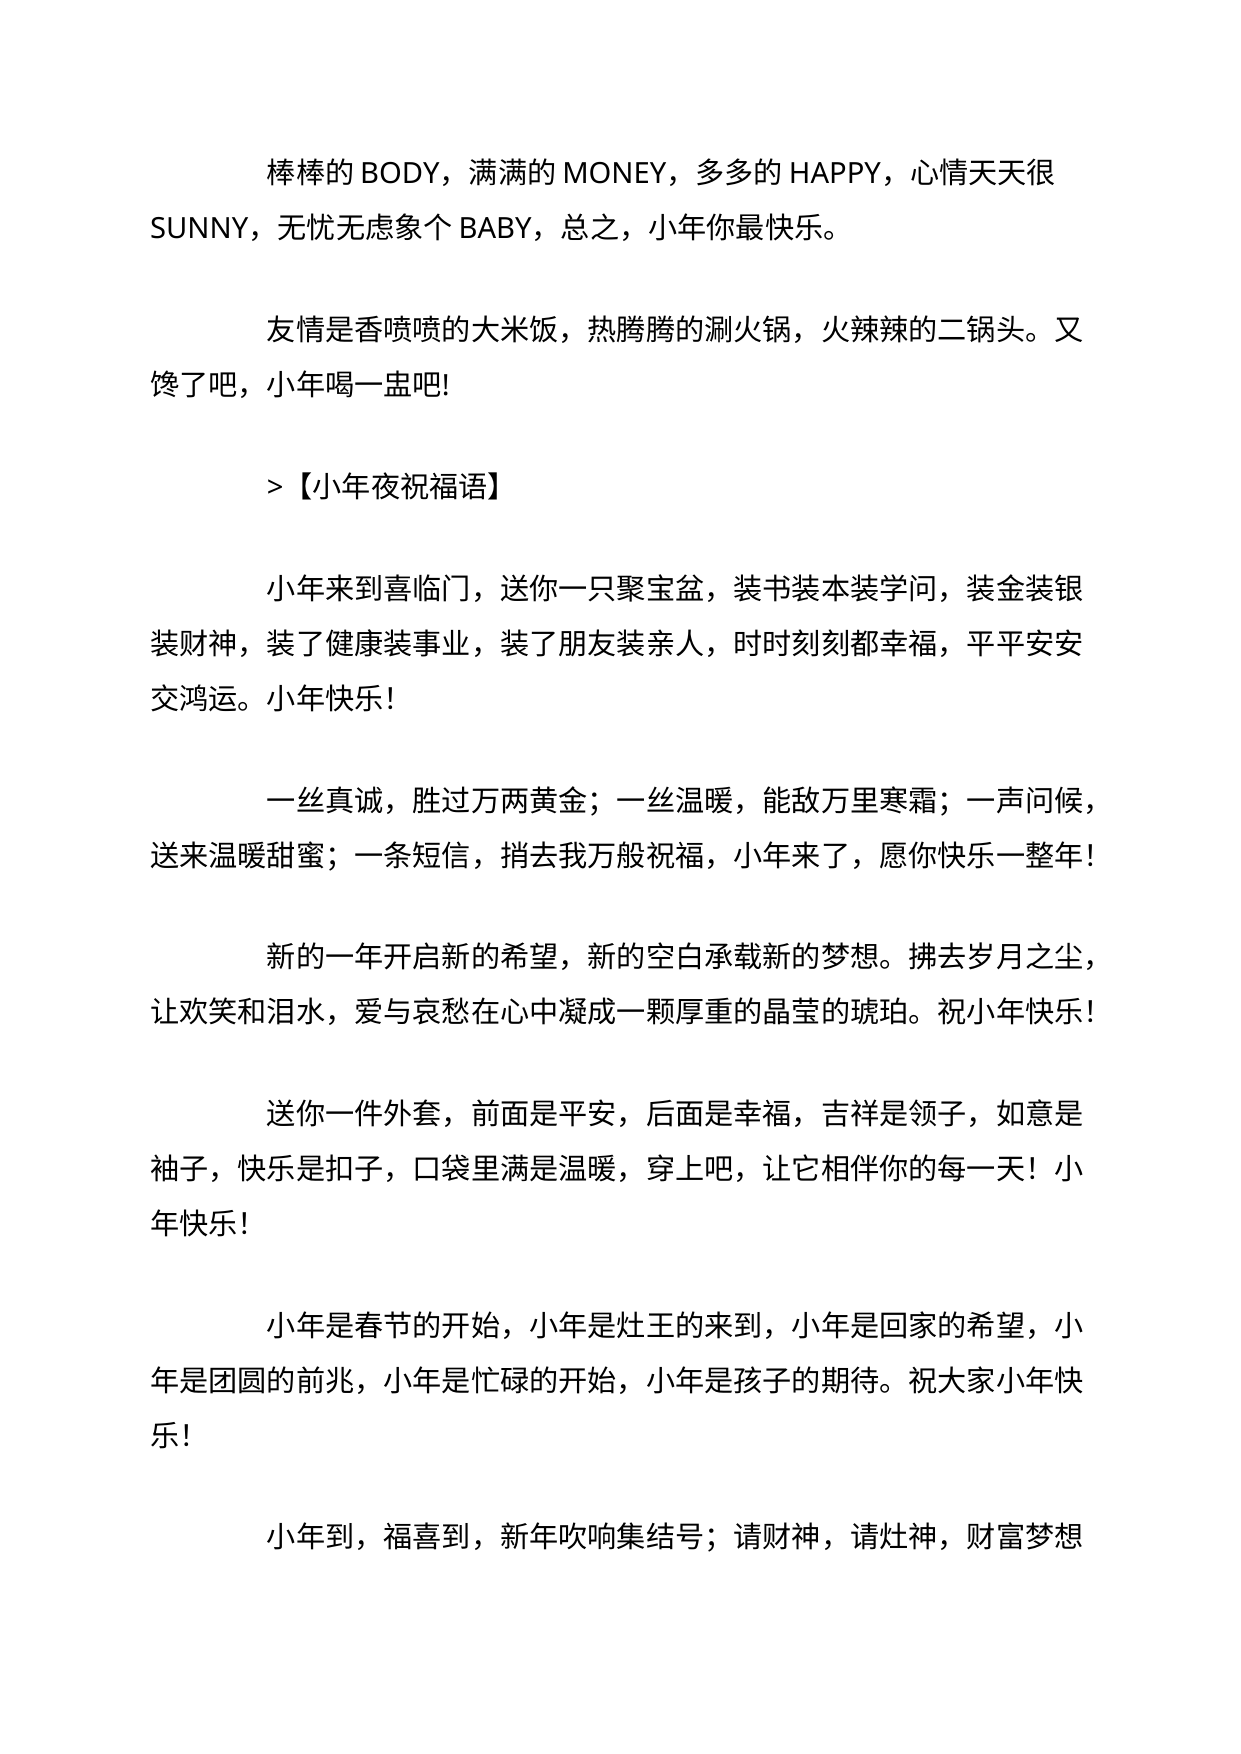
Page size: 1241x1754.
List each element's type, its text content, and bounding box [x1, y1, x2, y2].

text 送你一件外套，前面是平安，后面是幸福，吉祥是领子，如意是袖子，快乐是扣子，口袋里满是温暖，穿上吧，让它相伴你的每一天！小年快乐！ [150, 1091, 1090, 1243]
text >【小年夜祝福语】 [150, 464, 1090, 506]
text 新的一年开启新的希望，新的空白承载新的梦想。拂去岁月之尘，让欢笑和泪水，爱与哀愁在心中凝成一颗厚重的晶莹的琥珀。祝小年快乐！ [150, 934, 1090, 1031]
text 友情是香喷喷的大米饭，热腾腾的涮火锅，火辣辣的二锅头。又馋了吧，小年喝一盅吧! [150, 307, 1090, 404]
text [150, 1514, 1090, 1556]
text 一丝真诚，胜过万两黄金；一丝温暖，能敌万里寒霜；一声问候，送来温暖甜蜜；一条短信，捎去我万般祝福，小年来了，愿你快乐一整年！ [150, 777, 1090, 874]
text 小年是春节的开始，小年是灶王的来到，小年是回家的希望，小年是团圆的前兆，小年是忙碌的开始，小年是孩子的期待。祝大家小年快乐！ [150, 1302, 1090, 1454]
text 棒棒的BODY，满满的MONEY，多多的HAPPY，心情天天很SUNNY，无忧无虑象个BABY，总之，小年你最快乐。 [150, 150, 1090, 247]
text 小年来到喜临门，送你一只聚宝盆，装书装本装学问，装金装银装财神，装了健康装事业，装了朋友装亲人，时时刻刻都幸福，平平安安交鸿运。小年快乐！ [150, 566, 1090, 718]
